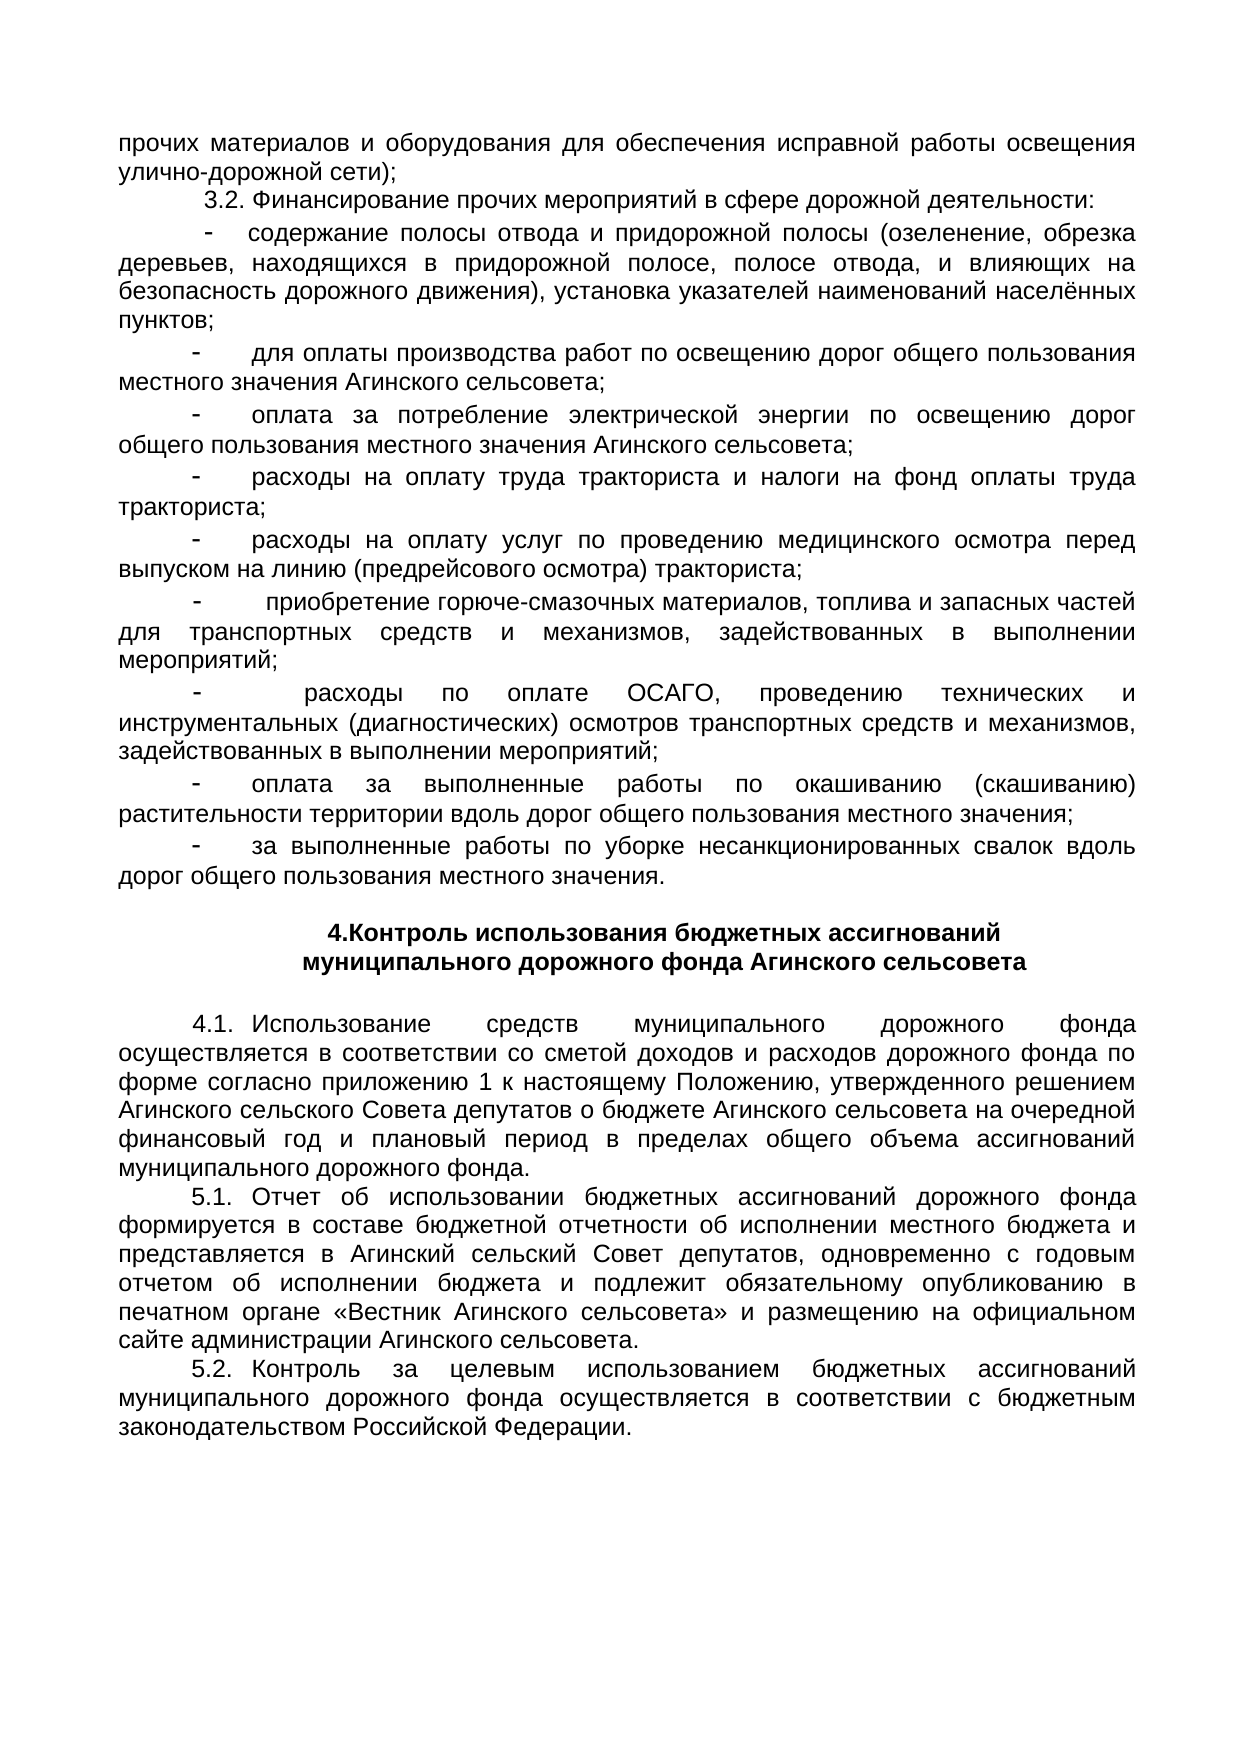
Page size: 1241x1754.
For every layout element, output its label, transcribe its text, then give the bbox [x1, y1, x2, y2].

text 4.Контроль использования бюджетных ассигнований [192, 918, 1137, 947]
list расходы на оплату услуг по проведению медицинского осмотра перед выпуском на линию (предрейсового осмотра) тракториста; [118, 521, 1137, 583]
list Контроль за целевым использованием бюджетных ассигнований муниципального дорожного фонда осуществляется в соответствии с бюджетным законодательством Российской Федерации. [118, 1354, 1137, 1440]
list расходы по оплате ОСАГО, проведению технических и инструментальных (диагностических) осмотров транспортных средств и механизмов, задействованных в выполнении мероприятий; [118, 674, 1137, 765]
list Отчет об использовании бюджетных ассигнований дорожного фонда формируется в составе бюджетной отчетности об исполнении местного бюджета и представляется в Агинский сельский Совет депутатов, одновременно с годовым отчетом об исполнении бюджета и подлежит обязательному опубликованию в печатном органе «Вестник Агинского сельсовета» и размещению на официальном сайте администрации Агинского сельсовета. [118, 1181, 1137, 1354]
list для оплаты производства работ по освещению дорог общего пользования местного значения Агинского сельсовета; [118, 334, 1137, 396]
list оплата за потребление электрической энергии по освещению дорог общего пользования местного значения Агинского сельсовета; [118, 396, 1137, 458]
text 3.2. Финансирование прочих мероприятий в сфере дорожной деятельности: [203, 185, 1137, 214]
list содержание полосы отвода и придорожной полосы (озеленение, обрезка деревьев, находящихся в придорожной полосе, полосе отвода, и влияющих на безопасность дорожного движения), установка указателей наименований населённых пунктов; [118, 214, 1137, 334]
list Использование средств муниципального дорожного фонда осуществляется в соответствии со сметой доходов и расходов дорожного фонда по форме согласно приложению 1 к настоящему Положению, утвержденного решением Агинского сельского Совета депутатов о бюджете Агинского сельсовета на очередной финансовый год и плановый период в пределах общего объема ассигнований муниципального дорожного фонда. [118, 1009, 1137, 1181]
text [118, 128, 1137, 185]
list оплата за выполненные работы по окашиванию (скашиванию) растительности территории вдоль дорог общего пользования местного значения; [118, 765, 1137, 827]
list за выполненные работы по уборке несанкционированных свалок вдоль дорог общего пользования местного значения. [118, 827, 1137, 890]
list приобретение горюче-смазочных материалов, топлива и запасных частей для транспортных средств и механизмов, задействованных в выполнении мероприятий; [118, 583, 1137, 674]
text муниципального дорожного фонда Агинского сельсовета [192, 947, 1137, 976]
list расходы на оплату труда тракториста и налоги на фонд оплаты труда тракториста; [118, 458, 1137, 521]
